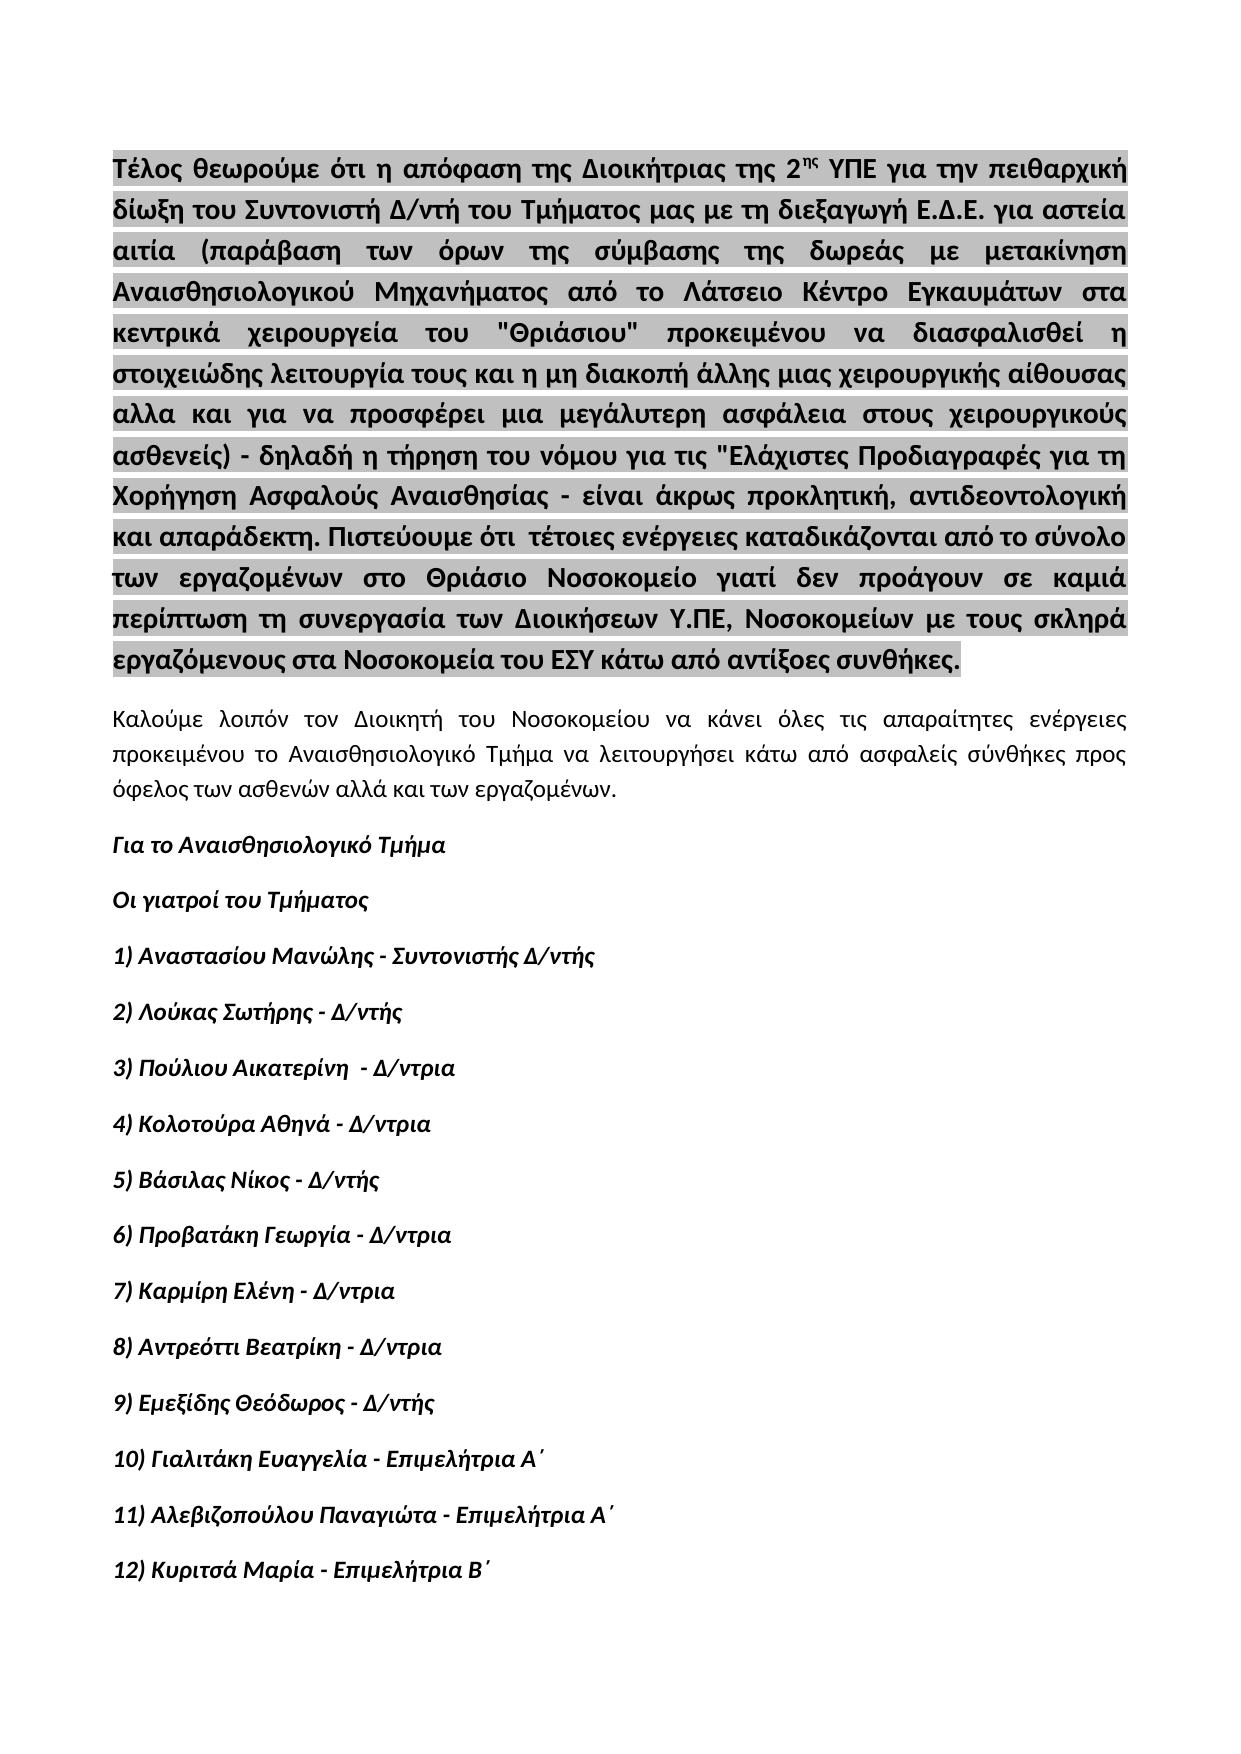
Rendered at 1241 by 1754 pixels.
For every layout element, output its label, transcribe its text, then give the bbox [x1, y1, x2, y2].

text 9) Εμεξίδης Θεόδωρος - Δ/ντής [112, 1387, 1128, 1418]
text 2) Λούκας Σωτήρης - Δ/ντής [112, 996, 1128, 1027]
text 8) Αντρεόττι Βεατρίκη - Δ/ντρια [112, 1331, 1128, 1362]
text Τέλος θεωρούμε ότι η απόφαση της Διοικήτριας της 2ης ΥΠΕ για την πειθαρχική δίωξη του Συντονιστή Δ/ντή του Τμήματος μας με τη διεξαγωγή Ε.Δ.Ε. για αστεία αιτία (παράβαση των όρων της σύμβασης της δωρεάς με μετακίνηση Αναισθησιολογικού Μηχανήματος από το Λάτσειο Κέντρο Εγκαυμάτων στα κεντρικά χειρουργεία του "Θριάσιου" προκειμένου να διασφαλισθεί η στοιχειώδης λειτουργία τους και η μη διακοπή άλλης μιας χειρουργικής αίθουσας αλλα και για να προσφέρει μια μεγάλυτερη ασφάλεια στους χειρουργικούς ασθενείς) - δηλαδή η τήρηση του νόμου για τις "Ελάχιστες Προδιαγραφές για τη Χορήγηση Ασφαλούς Αναισθησίας - είναι άκρως προκλητική, αντιδεοντολογική και απαράδεκτη. Πιστεύουμε ότι τέτοιες ενέργειες καταδικάζονται από το σύνολο των εργαζομένων στο Θριάσιο Νοσοκομείο γιατί δεν προάγουν σε καμιά περίπτωση τη συνεργασία των Διοικήσεων Υ.ΠΕ, Νοσοκομείων με τους σκληρά εργαζόμενους στα Νοσοκομεία του ΕΣΥ κάτω από αντίξοες συνθήκες. [112, 162, 1128, 300]
text 5) Βάσιλας Νίκος - Δ/ντής [112, 1164, 1128, 1194]
text 6) Προβατάκη Γεωργία - Δ/ντρια [112, 1220, 1128, 1250]
text Τέλος θεωρούμε ότι η απόφαση της Διοικήτριας της 2ης ΥΠΕ για την πειθαρχική δίωξη του Συντονιστή Δ/ντή του Τμήματος μας με τη διεξαγωγή Ε.Δ.Ε. για αστεία αιτία (παράβαση των όρων της σύμβασης της δωρεάς με μετακίνηση Αναισθησιολογικού Μηχανήματος από το Λάτσειο Κέντρο Εγκαυμάτων στα κεντρικά χειρουργεία του "Θριάσιου" προκειμένου να διασφαλισθεί η στοιχειώδης λειτουργία τους και η μη διακοπή άλλης μιας χειρουργικής αίθουσας αλλα και για να προσφέρει μια μεγάλυτερη ασφάλεια στους χειρουργικούς ασθενείς) - δηλαδή η τήρηση του νόμου για τις "Ελάχιστες Προδιαγραφές για τη Χορήγηση Ασφαλούς Αναισθησίας - είναι άκρως προκλητική, αντιδεοντολογική και απαράδεκτη. Πιστεύουμε ότι τέτοιες ενέργειες καταδικάζονται από το σύνολο των εργαζομένων στο Θριάσιο Νοσοκομείο γιατί δεν προάγουν σε καμιά περίπτωση τη συνεργασία των Διοικήσεων Υ.ΠΕ, Νοσοκομείων με τους σκληρά εργαζόμενους στα Νοσοκομεία του ΕΣΥ κάτω από αντίξοες συνθήκες. [112, 301, 1128, 504]
text 1) Αναστασίου Μανώλης - Συντονιστής Δ/ντής [112, 941, 1128, 971]
text 7) Καρμίρη Ελένη - Δ/ντρια [112, 1276, 1128, 1306]
text 12) Κυριτσά Μαρία - Επιμελήτρια Β΄ [112, 1555, 1128, 1585]
text Τέλος θεωρούμε ότι η απόφαση της Διοικήτριας της 2ης ΥΠΕ για την πειθαρχική δίωξη του Συντονιστή Δ/ντή του Τμήματος μας με τη διεξαγωγή Ε.Δ.Ε. για αστεία αιτία (παράβαση των όρων της σύμβασης της δωρεάς με μετακίνηση Αναισθησιολογικού Μηχανήματος από το Λάτσειο Κέντρο Εγκαυμάτων στα κεντρικά χειρουργεία του "Θριάσιου" προκειμένου να διασφαλισθεί η στοιχειώδης λειτουργία τους και η μη διακοπή άλλης μιας χειρουργικής αίθουσας αλλα και για να προσφέρει μια μεγάλυτερη ασφάλεια στους χειρουργικούς ασθενείς) - δηλαδή η τήρηση του νόμου για τις "Ελάχιστες Προδιαγραφές για τη Χορήγηση Ασφαλούς Αναισθησίας - είναι άκρως προκλητική, αντιδεοντολογική και απαράδεκτη. Πιστεύουμε ότι τέτοιες ενέργειες καταδικάζονται από το σύνολο των εργαζομένων στο Θριάσιο Νοσοκομείο γιατί δεν προάγουν σε καμιά περίπτωση τη συνεργασία των Διοικήσεων Υ.ΠΕ, Νοσοκομείων με τους σκληρά εργαζόμενους στα Νοσοκομεία του ΕΣΥ κάτω από αντίξοες συνθήκες. [112, 505, 1128, 573]
text Καλούμε λοιπόν τον Διοικητή του Νοσοκομείου να κάνει όλες τις απαραίτητες ενέργειες προκειμένου το Αναισθησιολογικό Τμήμα να λειτουργήσει κάτω από ασφαλείς σύνθήκες προς όφελος των ασθενών αλλά και των εργαζομένων. [112, 703, 1128, 803]
text 4) Κολοτούρα Αθηνά - Δ/ντρια [112, 1108, 1128, 1138]
text 11) Αλεβιζοπούλου Παναγιώτα - Επιμελήτρια Α΄ [112, 1499, 1128, 1529]
text Για το Αναισθησιολογικό Τμήμα [112, 829, 1128, 859]
text 3) Πούλιου Αικατερίνη - Δ/ντρια [112, 1052, 1128, 1083]
text 10) Γιαλιτάκη Ευαγγελία - Επιμελήτρια Α΄ [112, 1443, 1128, 1473]
text Οι γιατροί του Τμήματος [112, 885, 1128, 915]
text Τέλος θεωρούμε ότι η απόφαση της Διοικήτριας της 2ης ΥΠΕ για την πειθαρχική δίωξη του Συντονιστή Δ/ντή του Τμήματος μας με τη διεξαγωγή Ε.Δ.Ε. για αστεία αιτία (παράβαση των όρων της σύμβασης της δωρεάς με μετακίνηση Αναισθησιολογικού Μηχανήματος από το Λάτσειο Κέντρο Εγκαυμάτων στα κεντρικά χειρουργεία του "Θριάσιου" προκειμένου να διασφαλισθεί η στοιχειώδης λειτουργία τους και η μη διακοπή άλλης μιας χειρουργικής αίθουσας αλλα και για να προσφέρει μια μεγάλυτερη ασφάλεια στους χειρουργικούς ασθενείς) - δηλαδή η τήρηση του νόμου για τις "Ελάχιστες Προδιαγραφές για τη Χορήγηση Ασφαλούς Αναισθησίας - είναι άκρως προκλητική, αντιδεοντολογική και απαράδεκτη. Πιστεύουμε ότι τέτοιες ενέργειες καταδικάζονται από το σύνολο των εργαζομένων στο Θριάσιο Νοσοκομείο γιατί δεν προάγουν σε καμιά περίπτωση τη συνεργασία των Διοικήσεων Υ.ΠΕ, Νοσοκομείων με τους σκληρά εργαζόμενους στα Νοσοκομεία του ΕΣΥ κάτω από αντίξοες συνθήκες. [112, 576, 1128, 677]
